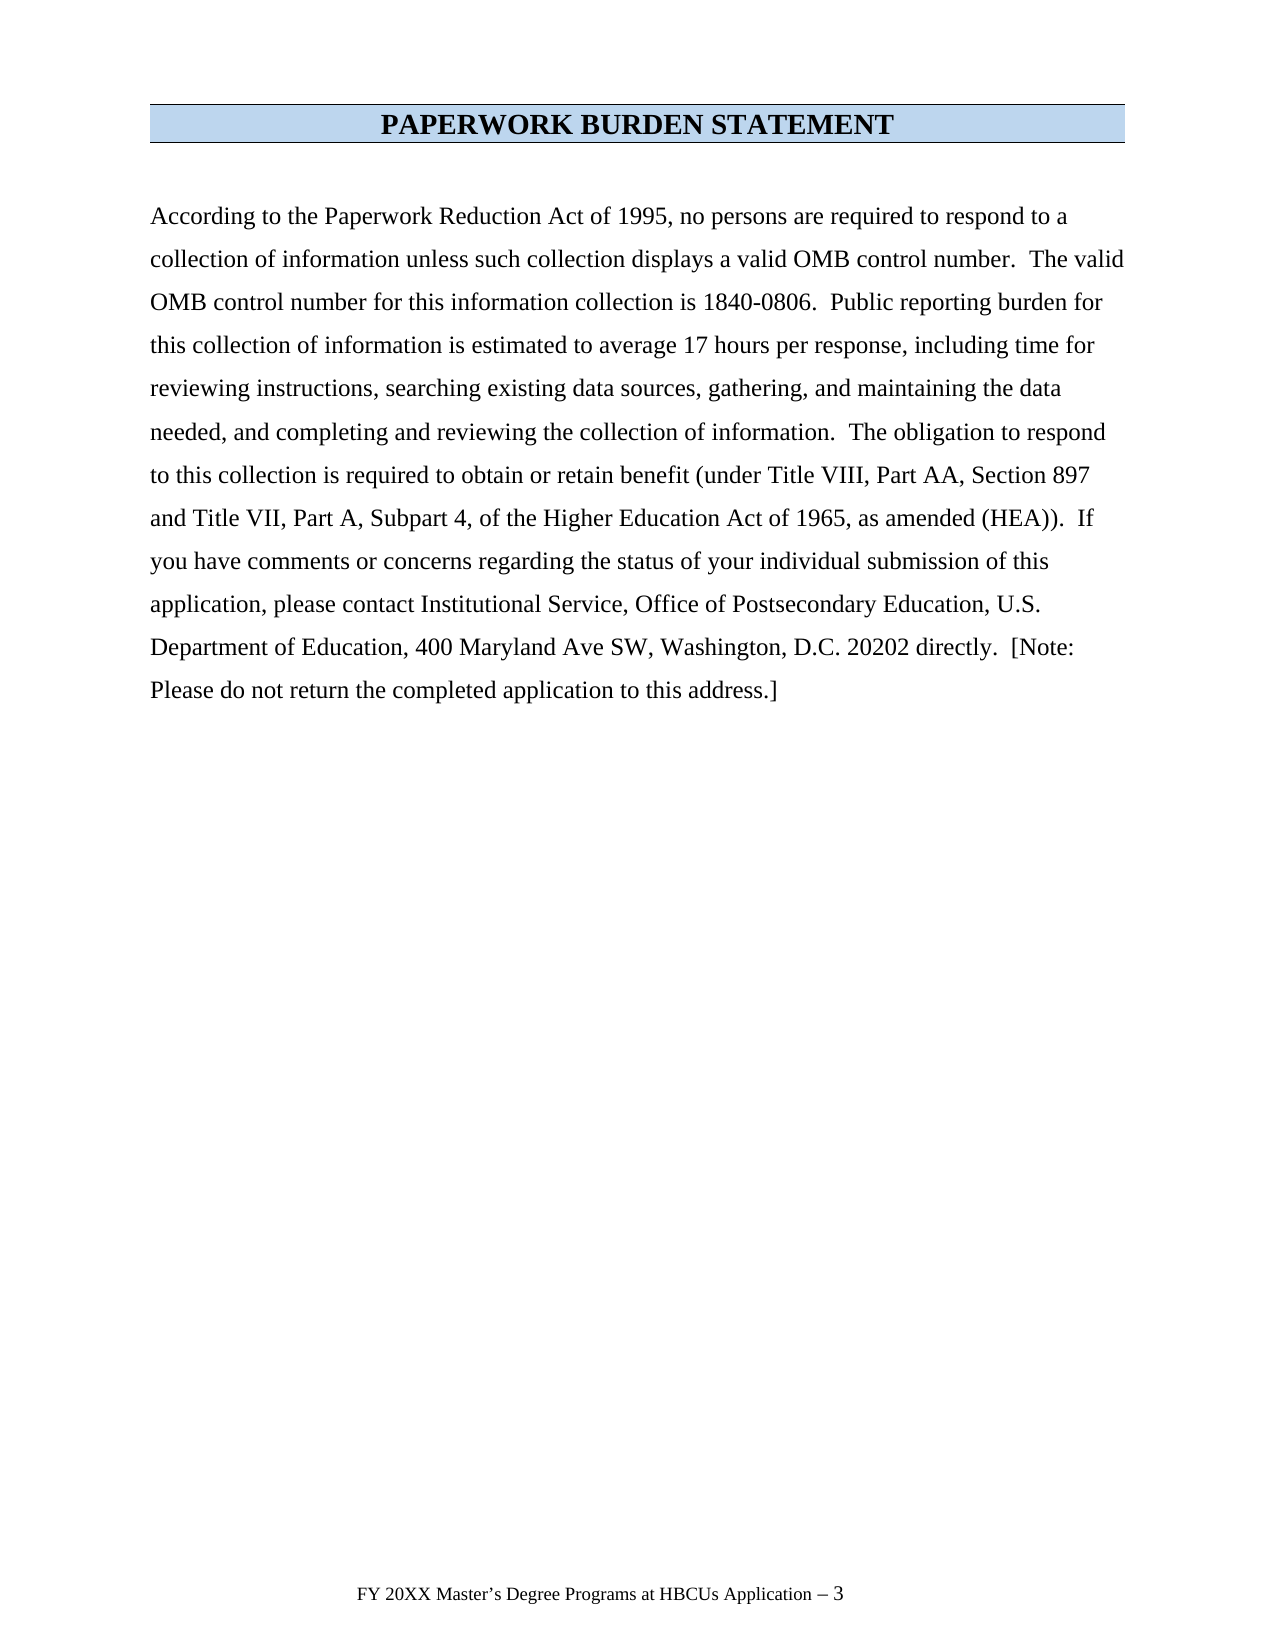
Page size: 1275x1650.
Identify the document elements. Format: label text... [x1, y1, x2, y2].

text According to the Paperwork Reduction Act of 1995, no persons are required to respond to a collection of information unless such collection displays a valid OMB control number. The valid OMB control number for this information collection is 1840-0806. Public reporting burden for this collection of information is estimated to average 17 hours per response, including time for reviewing instructions, searching existing data sources, gathering, and maintaining the data needed, and completing and reviewing the collection of information. The obligation to respond to this collection is required to obtain or retain benefit (under Title VIII, Part AA, Section 897 and Title VII, Part A, Subpart 4, of the Higher Education Act of 1965, as amended (HEA)). If you have comments or concerns regarding the status of your individual submission of this application, please contact Institutional Service, Office of Postsecondary Education, U.S. Department of Education, 400 Maryland Ave SW, Washington, D.C. 20202 directly. [Note: Please do not return the completed application to this address.] [150, 201, 1125, 704]
subtitle Paperwork Burden Statement [150, 105, 1125, 142]
